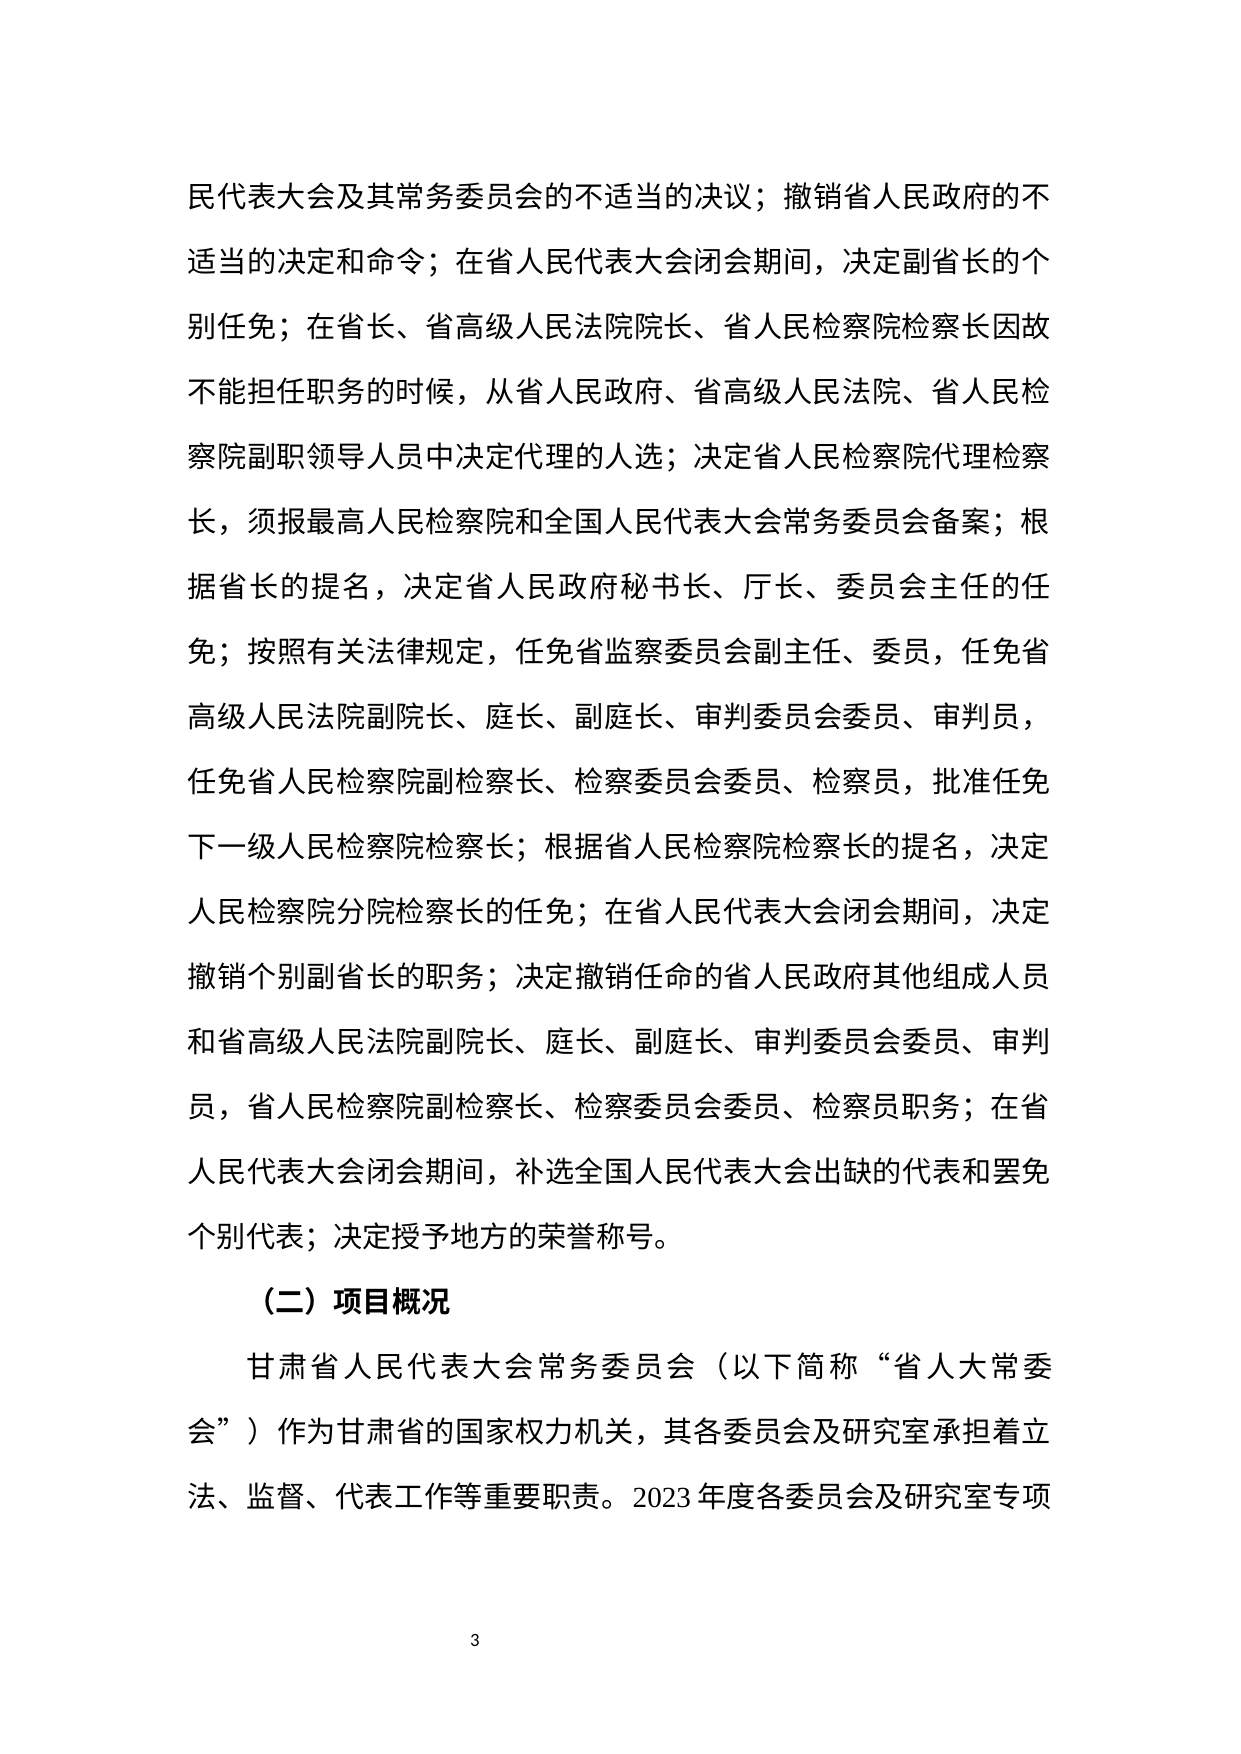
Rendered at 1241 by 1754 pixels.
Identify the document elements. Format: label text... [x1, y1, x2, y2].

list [187, 1332, 1053, 1527]
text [187, 162, 1053, 1267]
subtitle 项目概况 [187, 1267, 1053, 1332]
